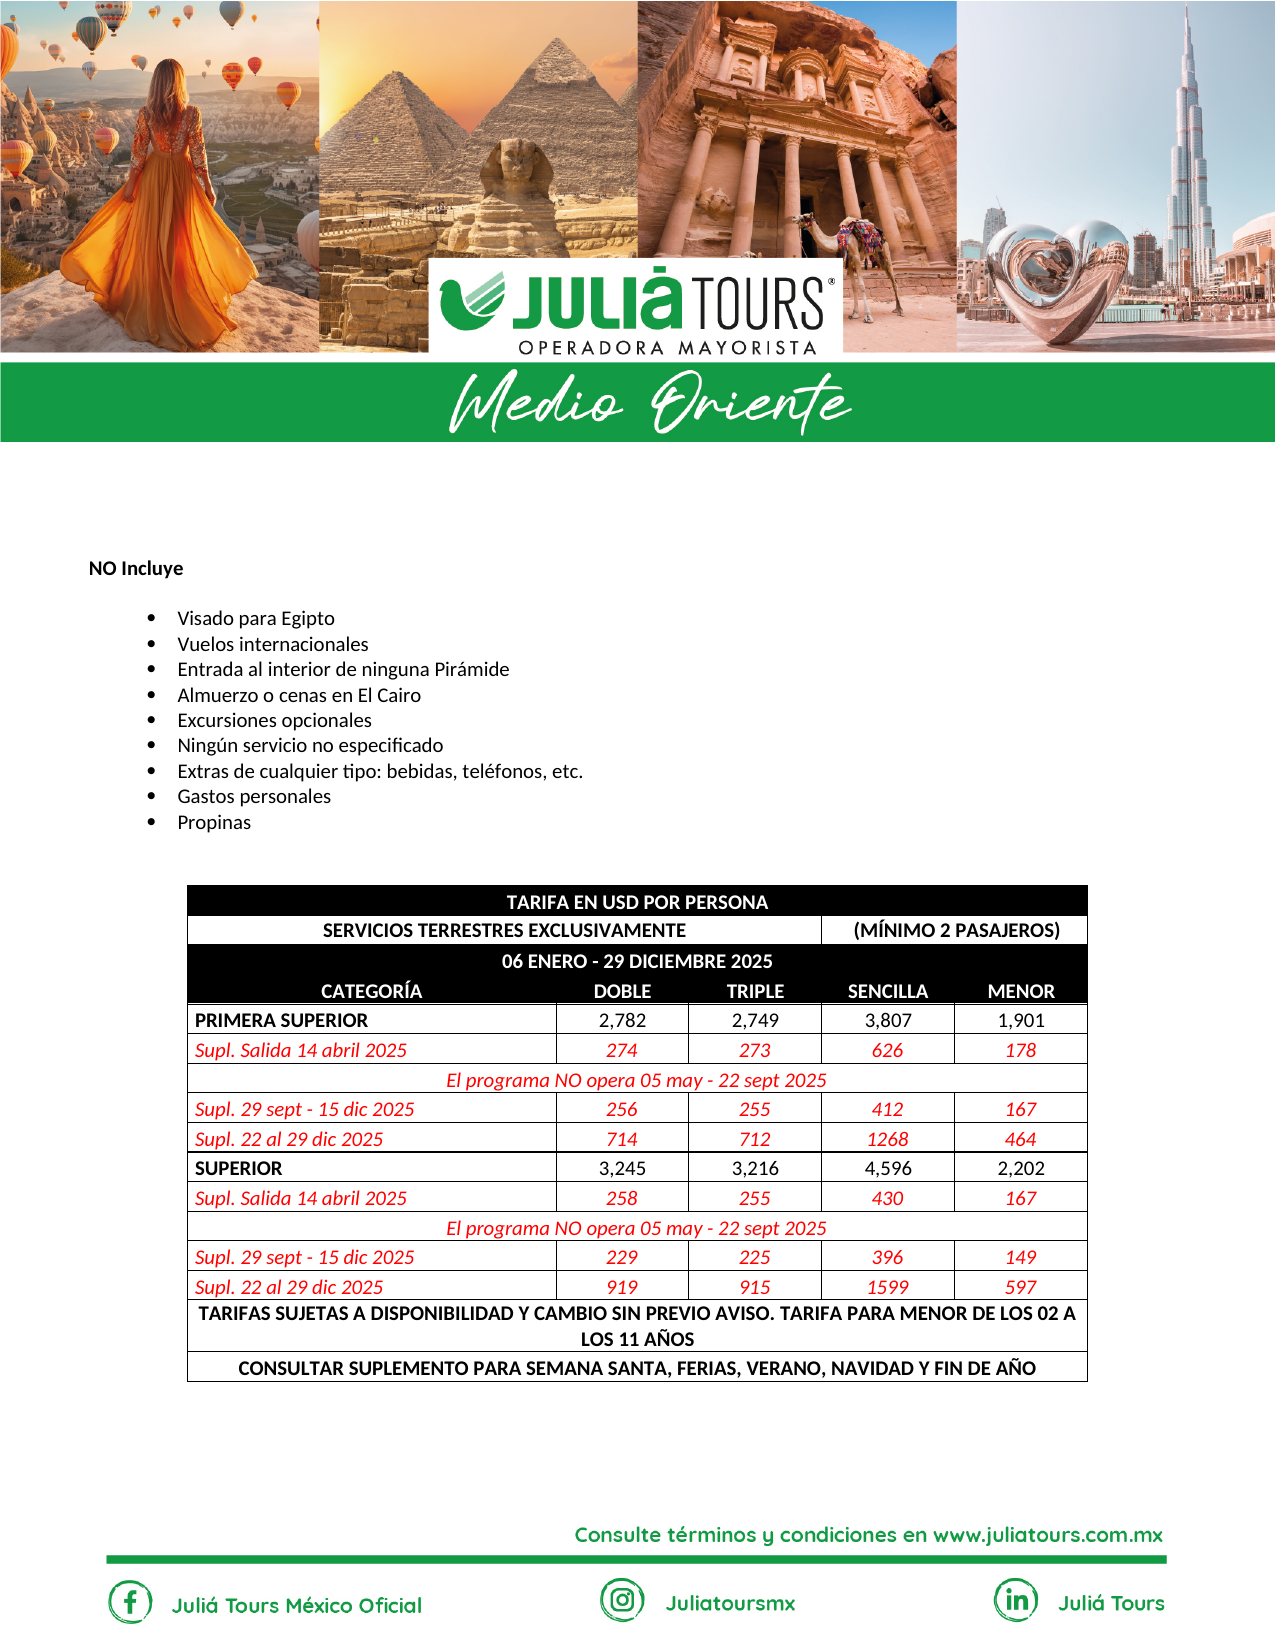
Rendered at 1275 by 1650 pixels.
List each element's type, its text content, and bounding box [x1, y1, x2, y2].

table_cell 4,596 [822, 1153, 954, 1181]
table_cell Supl. 22 al 29 dic 2025 [188, 1271, 556, 1299]
table_cell CONSULTAR SUPLEMENTO PARA SEMANA SANTA, FERIAS, VERANO, NAVIDAD Y FIN DE AÑO [188, 1352, 1087, 1381]
table_cell 1,901 [955, 1005, 1087, 1033]
table_cell 167 [955, 1093, 1087, 1122]
list Ningún servicio no especificado [148, 733, 1186, 758]
table_cell Supl. Salida 14 abril 2025 [188, 1034, 556, 1063]
list Gastos personales [148, 783, 1186, 809]
table_cell SENCILLA [822, 975, 954, 1003]
table_cell PRIMERA SUPERIOR [188, 1005, 556, 1033]
list Visado para Egipto [148, 606, 1186, 631]
table_cell 2,782 [557, 1005, 688, 1033]
table_cell 3,216 [689, 1153, 821, 1181]
table_cell 626 [822, 1034, 954, 1063]
table_cell 255 [689, 1093, 821, 1122]
list Vuelos internacionales [148, 631, 1186, 656]
table_cell Supl. 29 sept - 15 dic 2025 [188, 1241, 556, 1270]
table_cell 256 [557, 1093, 688, 1122]
table_cell DOBLE [557, 975, 688, 1003]
table_cell 167 [955, 1182, 1087, 1211]
list Entrada al interior de ninguna Pirámide [148, 656, 1186, 682]
table_cell 1268 [822, 1123, 954, 1151]
table_cell 2,202 [955, 1153, 1087, 1181]
table_cell 1599 [822, 1271, 954, 1299]
table_cell CATEGORÍA [188, 975, 556, 1003]
table_header TARIFA EN USD POR PERSONA [188, 886, 1087, 915]
table_cell 915 [689, 1271, 821, 1299]
picture [0, 0, 1275, 1649]
table_cell El programa NO opera 05 may - 22 sept 2025 [188, 1064, 1087, 1092]
list Almuerzo o cenas en El Cairo [148, 682, 1186, 707]
table_cell SERVICIOS TERRESTRES EXCLUSIVAMENTE [188, 916, 821, 944]
table_cell 06 ENERO - 29 DICIEMBRE 2025 [188, 945, 1087, 974]
table_cell 430 [822, 1182, 954, 1211]
table_cell 396 [822, 1241, 954, 1270]
table_cell Supl. 29 sept - 15 dic 2025 [188, 1093, 556, 1122]
list Excursiones opcionales [148, 707, 1186, 733]
table_cell 919 [557, 1271, 688, 1299]
table_cell 255 [689, 1182, 821, 1211]
table_cell 2,749 [689, 1005, 821, 1033]
table_cell 714 [557, 1123, 688, 1151]
table_cell TRIPLE [689, 975, 821, 1003]
table_cell 597 [955, 1271, 1087, 1299]
table_cell 712 [689, 1123, 821, 1151]
table_cell Supl. 22 al 29 dic 2025 [188, 1123, 556, 1151]
table_cell 178 [955, 1034, 1087, 1063]
table_cell 273 [689, 1034, 821, 1063]
table_cell 258 [557, 1182, 688, 1211]
table_cell TARIFAS SUJETAS A DISPONIBILIDAD Y CAMBIO SIN PREVIO AVISO. TARIFA PARA MENOR DE LOS 02 A LOS 11 AÑOS [188, 1300, 1087, 1351]
list Propinas [148, 809, 1186, 834]
table_cell 3,245 [557, 1153, 688, 1181]
list Extras de cualquier tipo: bebidas, teléfonos, etc. [148, 758, 1186, 783]
table_cell El programa NO opera 05 may - 22 sept 2025 [188, 1212, 1087, 1240]
table_cell 149 [955, 1241, 1087, 1270]
table_cell Supl. Salida 14 abril 2025 [188, 1182, 556, 1211]
table_cell 412 [822, 1093, 954, 1122]
table_cell MENOR [955, 975, 1087, 1003]
text NO Incluye [89, 555, 1186, 580]
table_cell 229 [557, 1241, 688, 1270]
table_cell (MÍNIMO 2 PASAJEROS) [822, 916, 1087, 944]
table_cell 274 [557, 1034, 688, 1063]
table_cell 225 [689, 1241, 821, 1270]
table_cell SUPERIOR [188, 1153, 556, 1181]
table_cell 464 [955, 1123, 1087, 1151]
table_cell 3,807 [822, 1005, 954, 1033]
